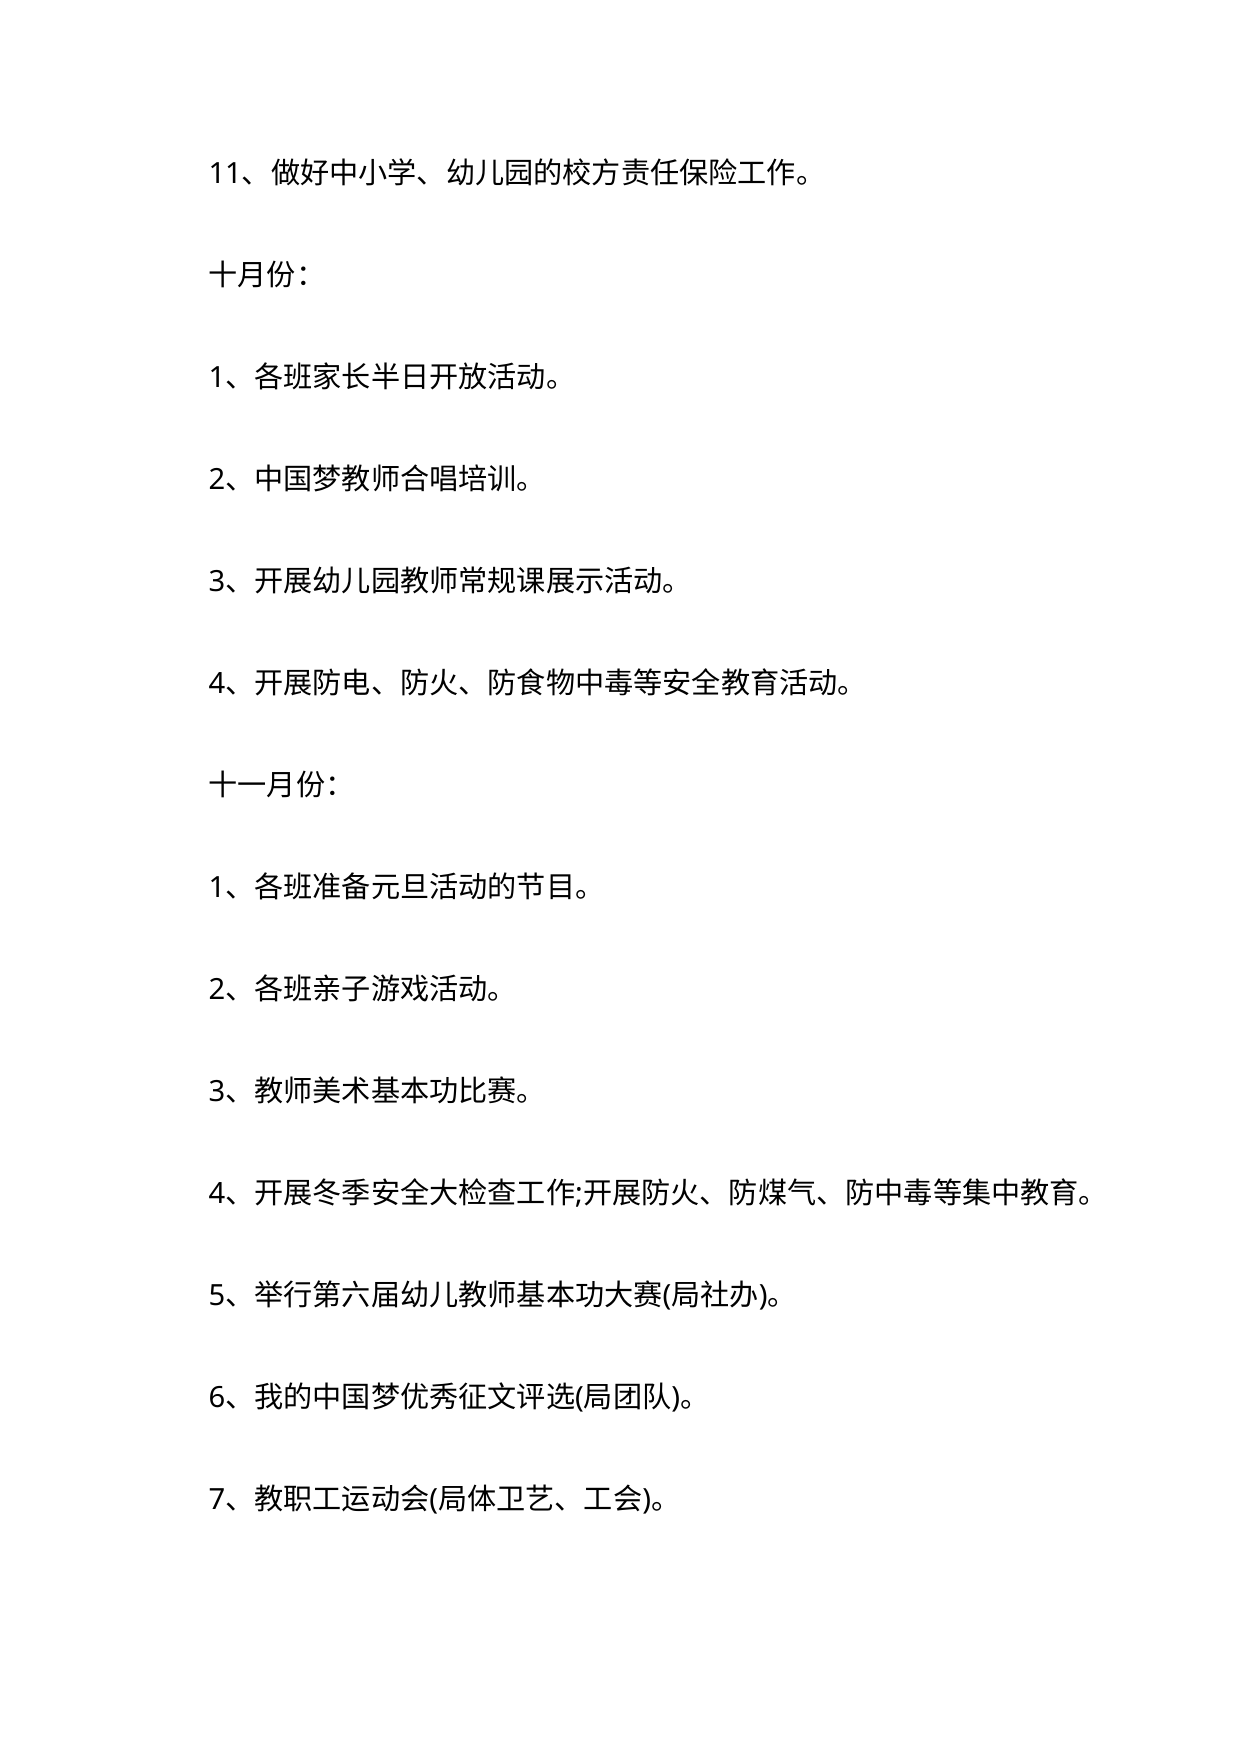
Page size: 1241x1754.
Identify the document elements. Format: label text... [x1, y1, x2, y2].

text 1、各班家长半日开放活动。 [150, 354, 1090, 396]
text 1、各班准备元旦活动的节目。 [150, 863, 1090, 906]
text 十月份： [150, 252, 1090, 294]
text 4、开展防电、防火、防食物中毒等安全教育活动。 [150, 660, 1090, 702]
text 3、开展幼儿园教师常规课展示活动。 [150, 558, 1090, 600]
text 6、我的中国梦优秀征文评选(局团队)。 [150, 1373, 1090, 1416]
text 2、中国梦教师合唱培训。 [150, 456, 1090, 498]
text 2、各班亲子游戏活动。 [150, 965, 1090, 1008]
text 5、举行第六届幼儿教师基本功大赛(局社办)。 [150, 1271, 1090, 1314]
text 11、做好中小学、幼儿园的校方责任保险工作。 [150, 150, 1090, 192]
text 4、开展冬季安全大检查工作;开展防火、防煤气、防中毒等集中教育。 [150, 1169, 1090, 1212]
text 十一月份： [150, 762, 1090, 804]
text 3、教师美术基本功比赛。 [150, 1067, 1090, 1110]
text 7、教职工运动会(局体卫艺、工会)。 [150, 1475, 1090, 1518]
